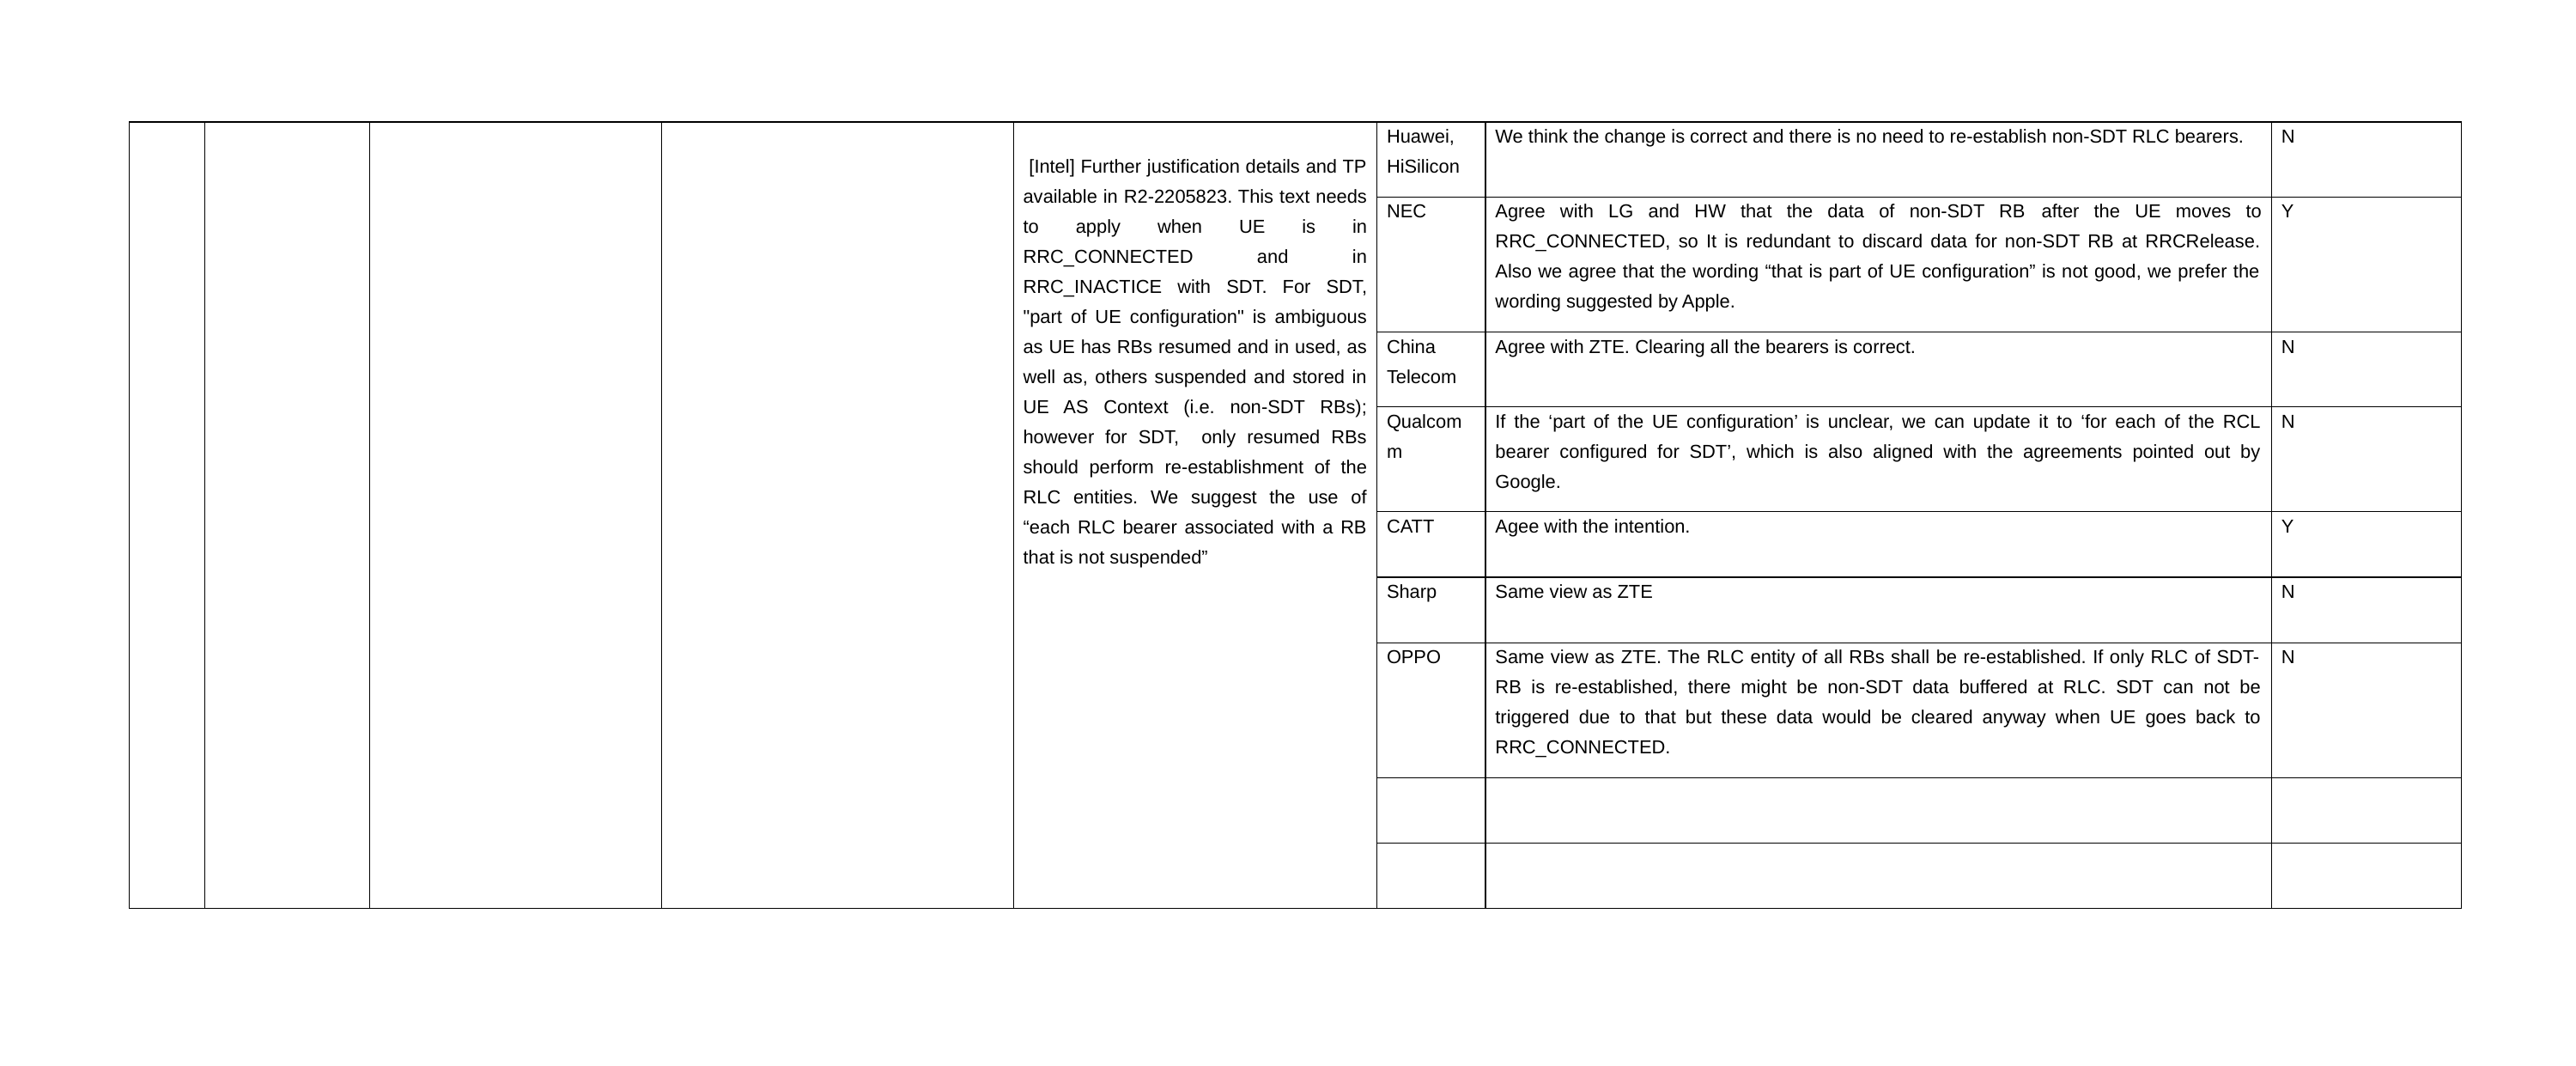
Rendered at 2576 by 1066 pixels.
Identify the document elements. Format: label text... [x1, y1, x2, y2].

table_cell [2272, 844, 2461, 908]
table_cell If the ‘part of the UE configuration’ is unclear, we can update it to ‘for each of the RCL bearer configured for SDT’, which is also aligned with the agreements pointed out by Google. [1486, 407, 2271, 511]
table_cell N [2272, 123, 2461, 196]
table_cell Same view as ZTE. The RLC entity of all RBs shall be re-established. If only RLC of SDT-RB is re-established, there might be non-SDT data buffered at RLC. SDT can not be triggered due to that but these data would be cleared anyway when UE goes back to RRC_CONNECTED. [1486, 643, 2271, 777]
table_cell [1486, 778, 2271, 843]
table_cell Huawei, HiSilicon [1377, 123, 1485, 196]
table_cell [1377, 778, 1485, 843]
table_cell [2272, 778, 2461, 843]
table_cell Agee with the intention. [1486, 512, 2271, 576]
table_cell OPPO [1377, 643, 1485, 777]
table_cell N [2272, 407, 2461, 511]
table_cell N [2272, 332, 2461, 406]
table_cell N [2272, 578, 2461, 643]
table_cell Agree with LG and HW that the data of non-SDT RB after the UE moves to RRC_CONNECTED, so It is redundant to discard data for non-SDT RB at RRCRelease. Also we agree that the wording “that is part of UE configuration” is not good, we prefer the wording suggested by Apple. [1486, 198, 2271, 332]
table_cell We think the change is correct and there is no need to re-establish non-SDT RLC bearers. [1486, 123, 2271, 196]
table_cell Y [2272, 198, 2461, 332]
table_cell Qualcomm [1377, 407, 1485, 511]
table_cell Y [2272, 512, 2461, 576]
table_cell Same view as ZTE [1486, 578, 2271, 643]
table_cell N [2272, 643, 2461, 777]
table_cell [1486, 844, 2271, 908]
table_cell CATT [1377, 512, 1485, 576]
table_cell Agree with ZTE. Clearing all the bearers is correct. [1486, 332, 2271, 406]
table_cell Sharp [1377, 578, 1485, 643]
table_cell [1377, 844, 1485, 908]
table_cell China Telecom [1377, 332, 1485, 406]
table_cell NEC [1377, 198, 1485, 332]
